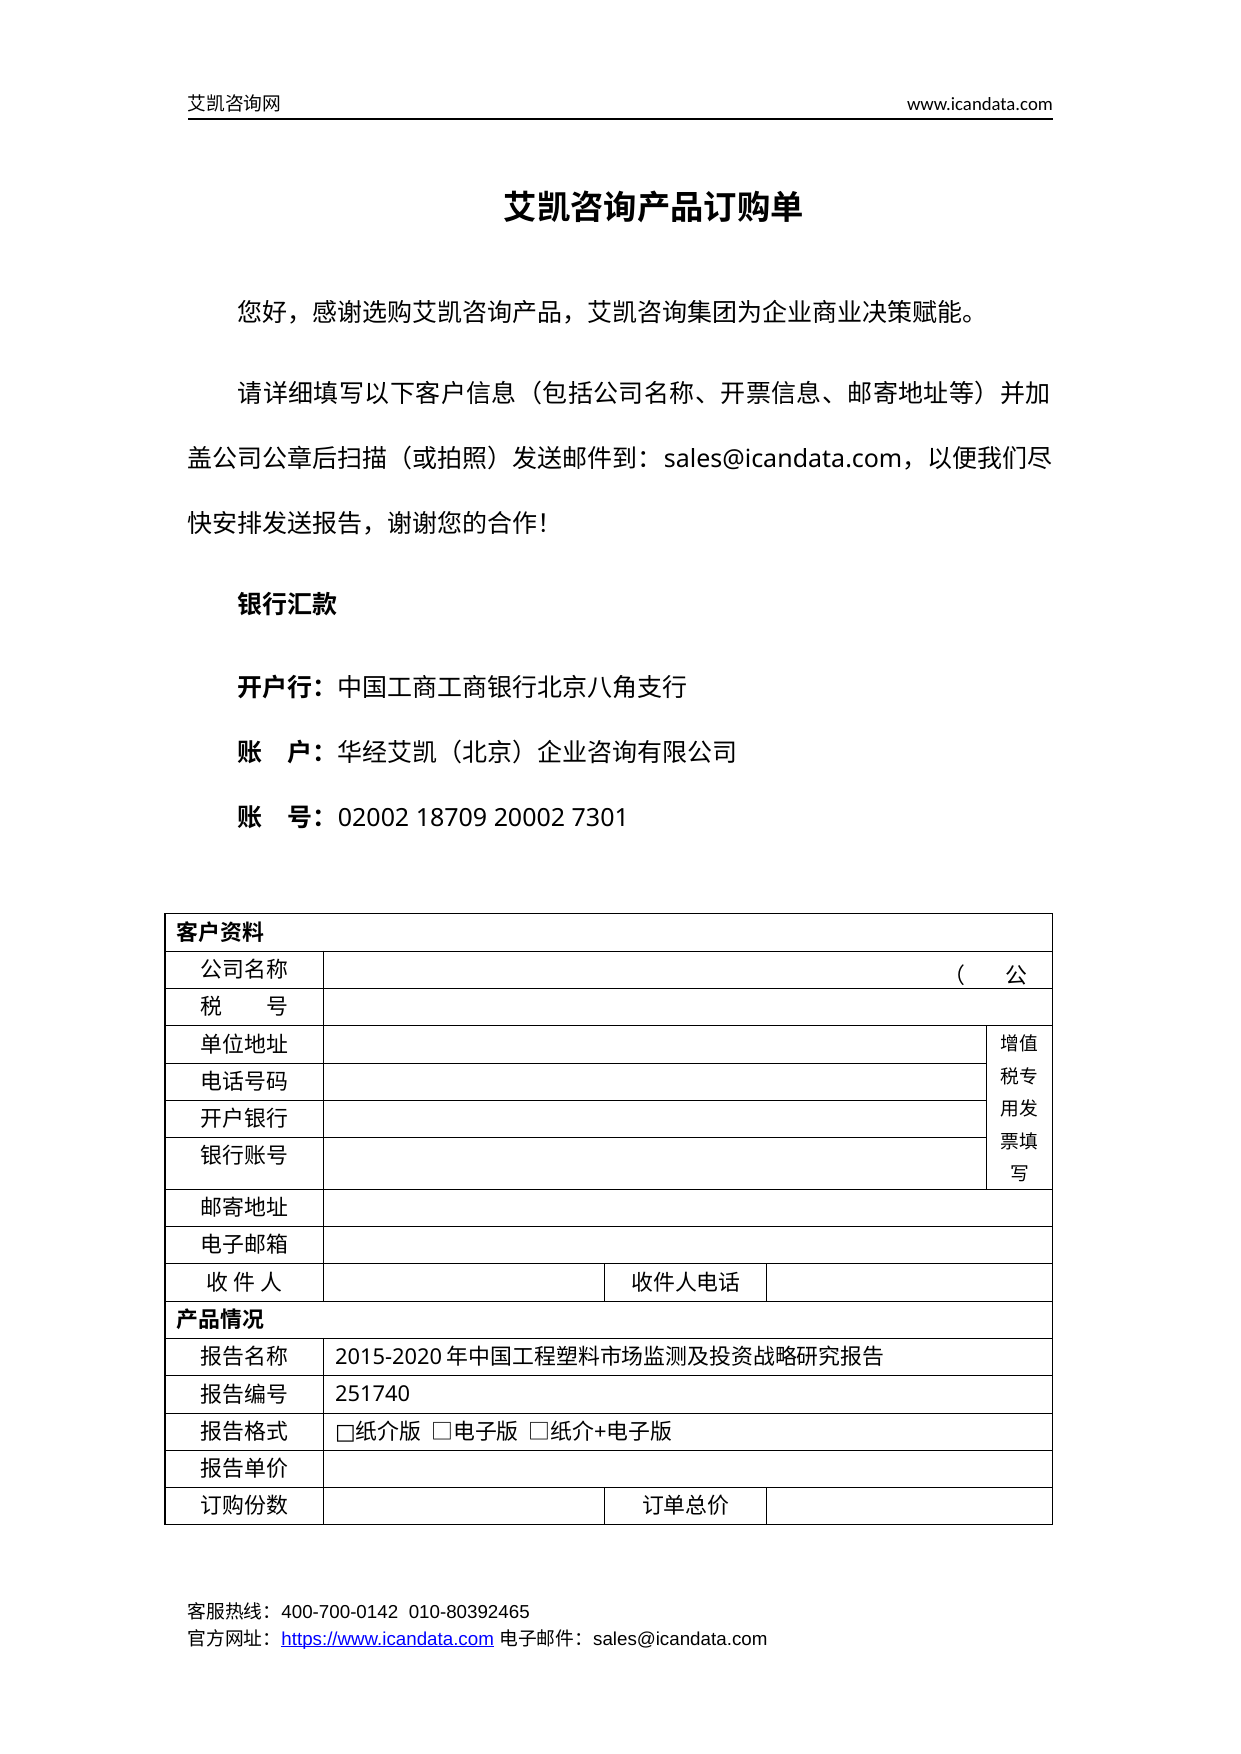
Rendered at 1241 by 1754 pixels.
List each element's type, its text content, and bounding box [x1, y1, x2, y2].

table_cell 订单总价 [605, 1488, 766, 1524]
table_cell 开户银行 [166, 1101, 323, 1137]
table_cell [767, 1488, 1052, 1524]
table_cell 银行账号 [166, 1138, 323, 1189]
table_cell [324, 1138, 986, 1189]
table_cell 订购份数 [166, 1488, 323, 1524]
table_cell [324, 1488, 604, 1524]
table_cell [324, 1190, 1052, 1226]
table_cell 2015-2020年中国工程塑料市场监测及投资战略研究报告 [324, 1339, 1052, 1375]
text 请详细填写以下客户信息（包括公司名称、开票信息、邮寄地址等）并加盖公司公章后扫描（或拍照）发送邮件到：sales@icandata.com，以便我们尽快安排发送报告，谢谢您的合作！ [187, 359, 1053, 554]
text 开户行：中国工商工商银行北京八角支行 [187, 653, 1053, 718]
table_cell 单位地址 [166, 1026, 323, 1062]
text 账 户：华经艾凯（北京）企业咨询有限公司 [187, 718, 1053, 783]
table_cell 收件人电话 [605, 1264, 766, 1301]
table_cell 报告名称 [166, 1339, 323, 1375]
table_cell □纸介版 □电子版 □纸介+电子版 [324, 1414, 1052, 1450]
table_cell 电子邮箱 [166, 1227, 323, 1263]
table_cell 报告编号 [166, 1376, 323, 1412]
table_cell [324, 1451, 1052, 1487]
table_cell 收 件 人 [166, 1264, 323, 1301]
text 艾凯咨询产品订购单 [187, 172, 1053, 237]
table_cell [324, 952, 1052, 988]
table_cell 产品情况 [166, 1302, 1052, 1338]
table_cell [324, 1101, 986, 1137]
table_cell [324, 989, 1052, 1025]
text 账 号：02002 18709 20002 7301 [187, 783, 1053, 848]
table_cell [324, 1264, 604, 1301]
table_cell [324, 1227, 1052, 1263]
text 您好，感谢选购艾凯咨询产品，艾凯咨询集团为企业商业决策赋能。 [187, 278, 1053, 343]
table_cell 251740 [324, 1376, 1052, 1412]
text 银行汇款 [187, 570, 1053, 635]
table_cell [324, 1064, 986, 1100]
table_header 客户资料 [166, 914, 1052, 951]
table_cell 电话号码 [166, 1064, 323, 1100]
table_cell [324, 1026, 986, 1062]
table_cell [767, 1264, 1052, 1301]
table_cell 公司名称 [166, 952, 323, 988]
table_cell 邮寄地址 [166, 1190, 323, 1226]
table_cell 增值税专用发票填写 [987, 1026, 1052, 1189]
table_cell 报告格式 [166, 1414, 323, 1450]
table_cell 报告单价 [166, 1451, 323, 1487]
table_cell 税 号 [166, 989, 323, 1025]
